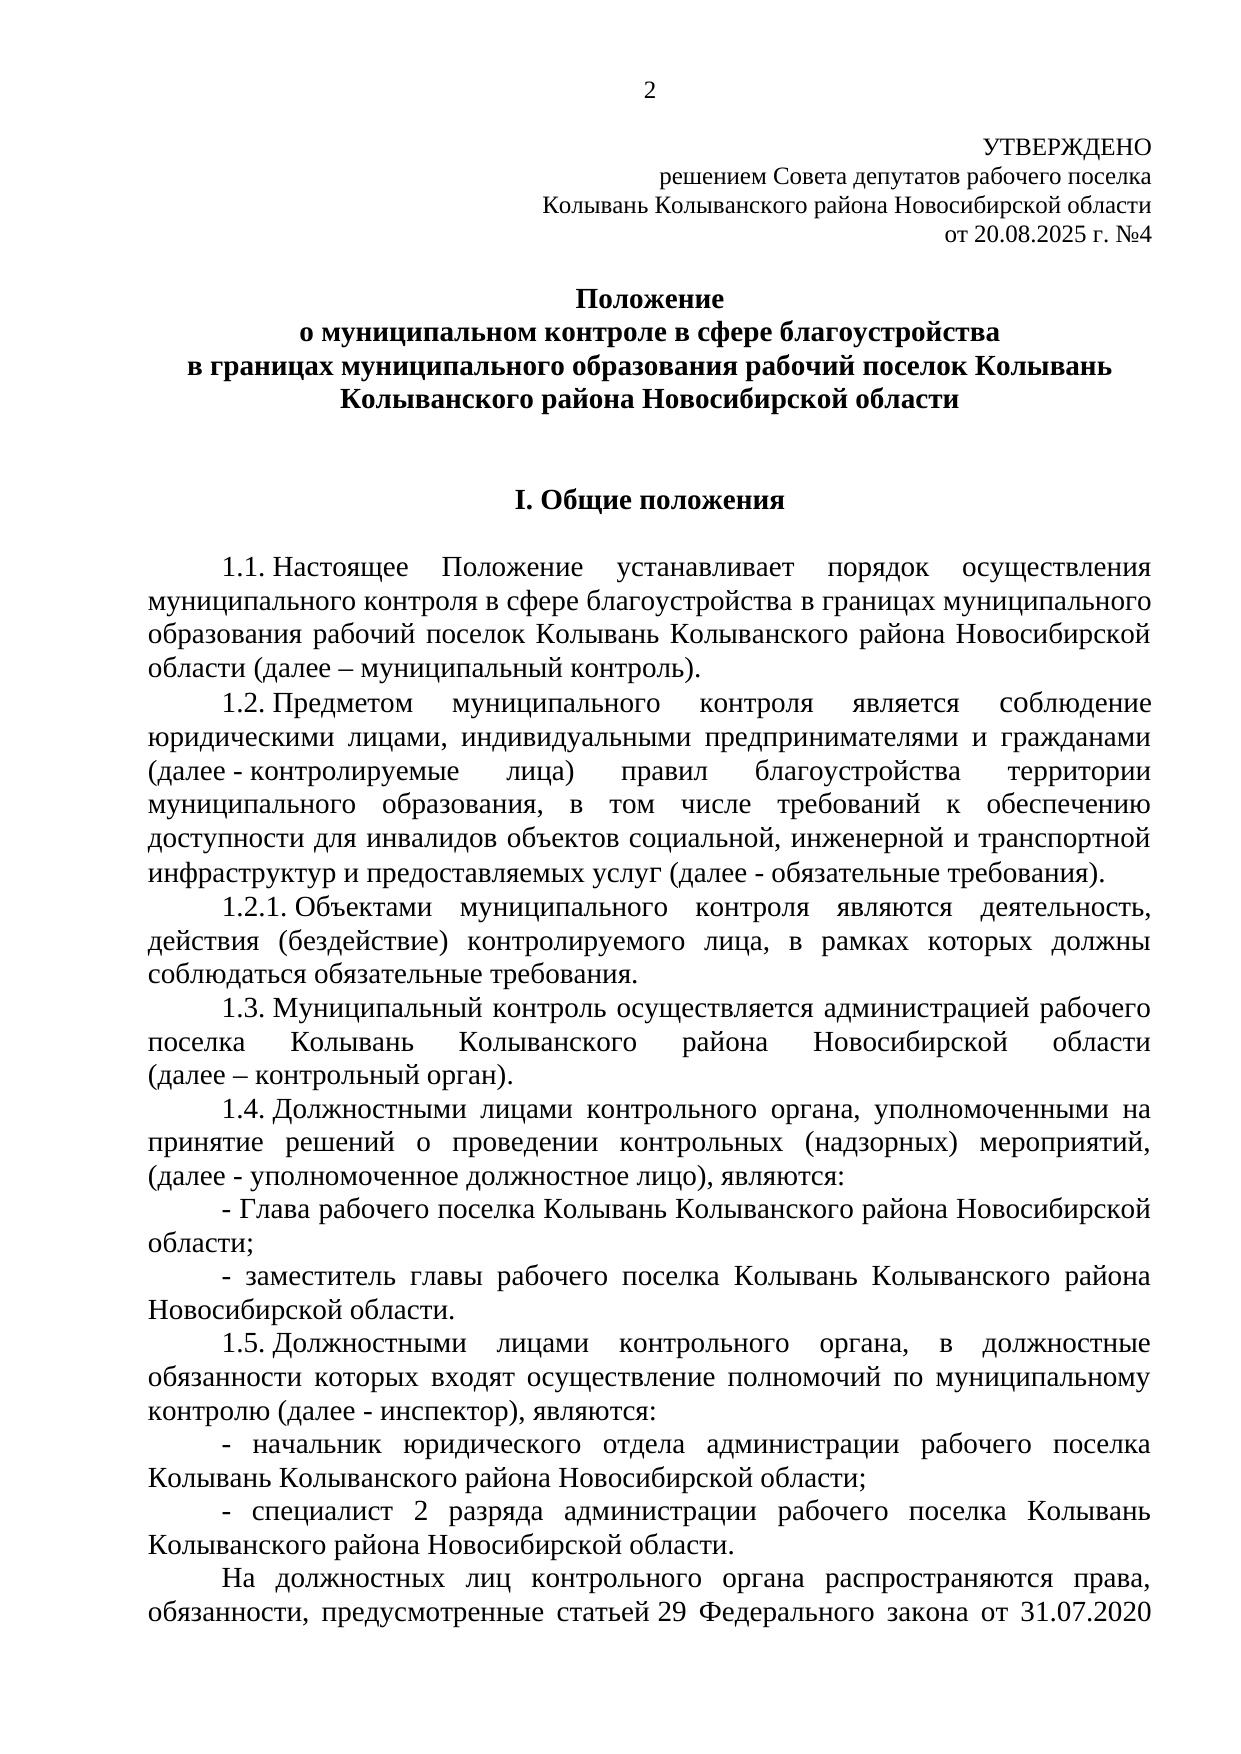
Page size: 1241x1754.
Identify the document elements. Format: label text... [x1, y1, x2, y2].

text - начальник юридического отдела администрации рабочего поселка Колывань Колыванского района Новосибирской области; [148, 1426, 1152, 1493]
text I. Общие положения [148, 482, 1152, 516]
text - специалист 2 разряда администрации рабочего поселка Колывань Колыванского района Новосибирской области. [148, 1493, 1152, 1560]
text от 20.08.2025 г. №4 [148, 219, 1152, 247]
text Колывань Колыванского района Новосибирской области [148, 190, 1152, 219]
text - Глава рабочего поселка Колывань Колыванского района Новосибирской области; [148, 1191, 1152, 1258]
text 1.3. Муниципальный контроль осуществляется администрацией рабочего поселка Колывань Колыванского района Новосибирской области (далее – контрольный орган). [148, 990, 1152, 1091]
text - заместитель главы рабочего поселка Колывань Колыванского района Новосибирской области. [148, 1258, 1152, 1326]
text в границах муниципального образования рабочий поселок Колывань Колыванского района Новосибирской области [148, 348, 1152, 415]
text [148, 1560, 1152, 1627]
text 1.1. Настоящее Положение устанавливает порядок осуществления в границах муниципального образования рабочий поселок Колывань Колыванского района Новосибирской области (далее – муниципальный контроль). [148, 549, 1152, 683]
text 1.5. Должностными лицами контрольного органа, в должностные обязанности которых входят осуществление полномочий по муниципальному контролю (далее - инспектор), являются: [148, 1326, 1152, 1426]
text Положение [148, 281, 1152, 314]
text УТВЕРЖДЕНО [148, 132, 1152, 161]
text 1.2. Предметом муниципального контроля является соблюдение юридическими лицами, индивидуальными предпринимателями и гражданами (далее - контролируемые лица) правил благоустройства территории муниципального образования, в том числе требований к обеспечению доступности для инвалидов объектов социальной, инженерной и транспортной инфраструктур и предоставляемых услуг (далее - обязательные требования). [148, 683, 1152, 889]
text 1.2.1. Объектами муниципального контроля являются деятельность, действия (бездействие) контролируемого лица, в рамках которых должны соблюдаться обязательные требования. [148, 889, 1152, 990]
text о [148, 314, 1152, 348]
text 1.4. Должностными лицами контрольного органа, уполномоченными на принятие решений о проведении контрольных (надзорных) мероприятий, (далее - уполномоченное должностное лицо), являются: [148, 1091, 1152, 1191]
text решением Совета депутатов рабочего поселка [148, 161, 1152, 190]
